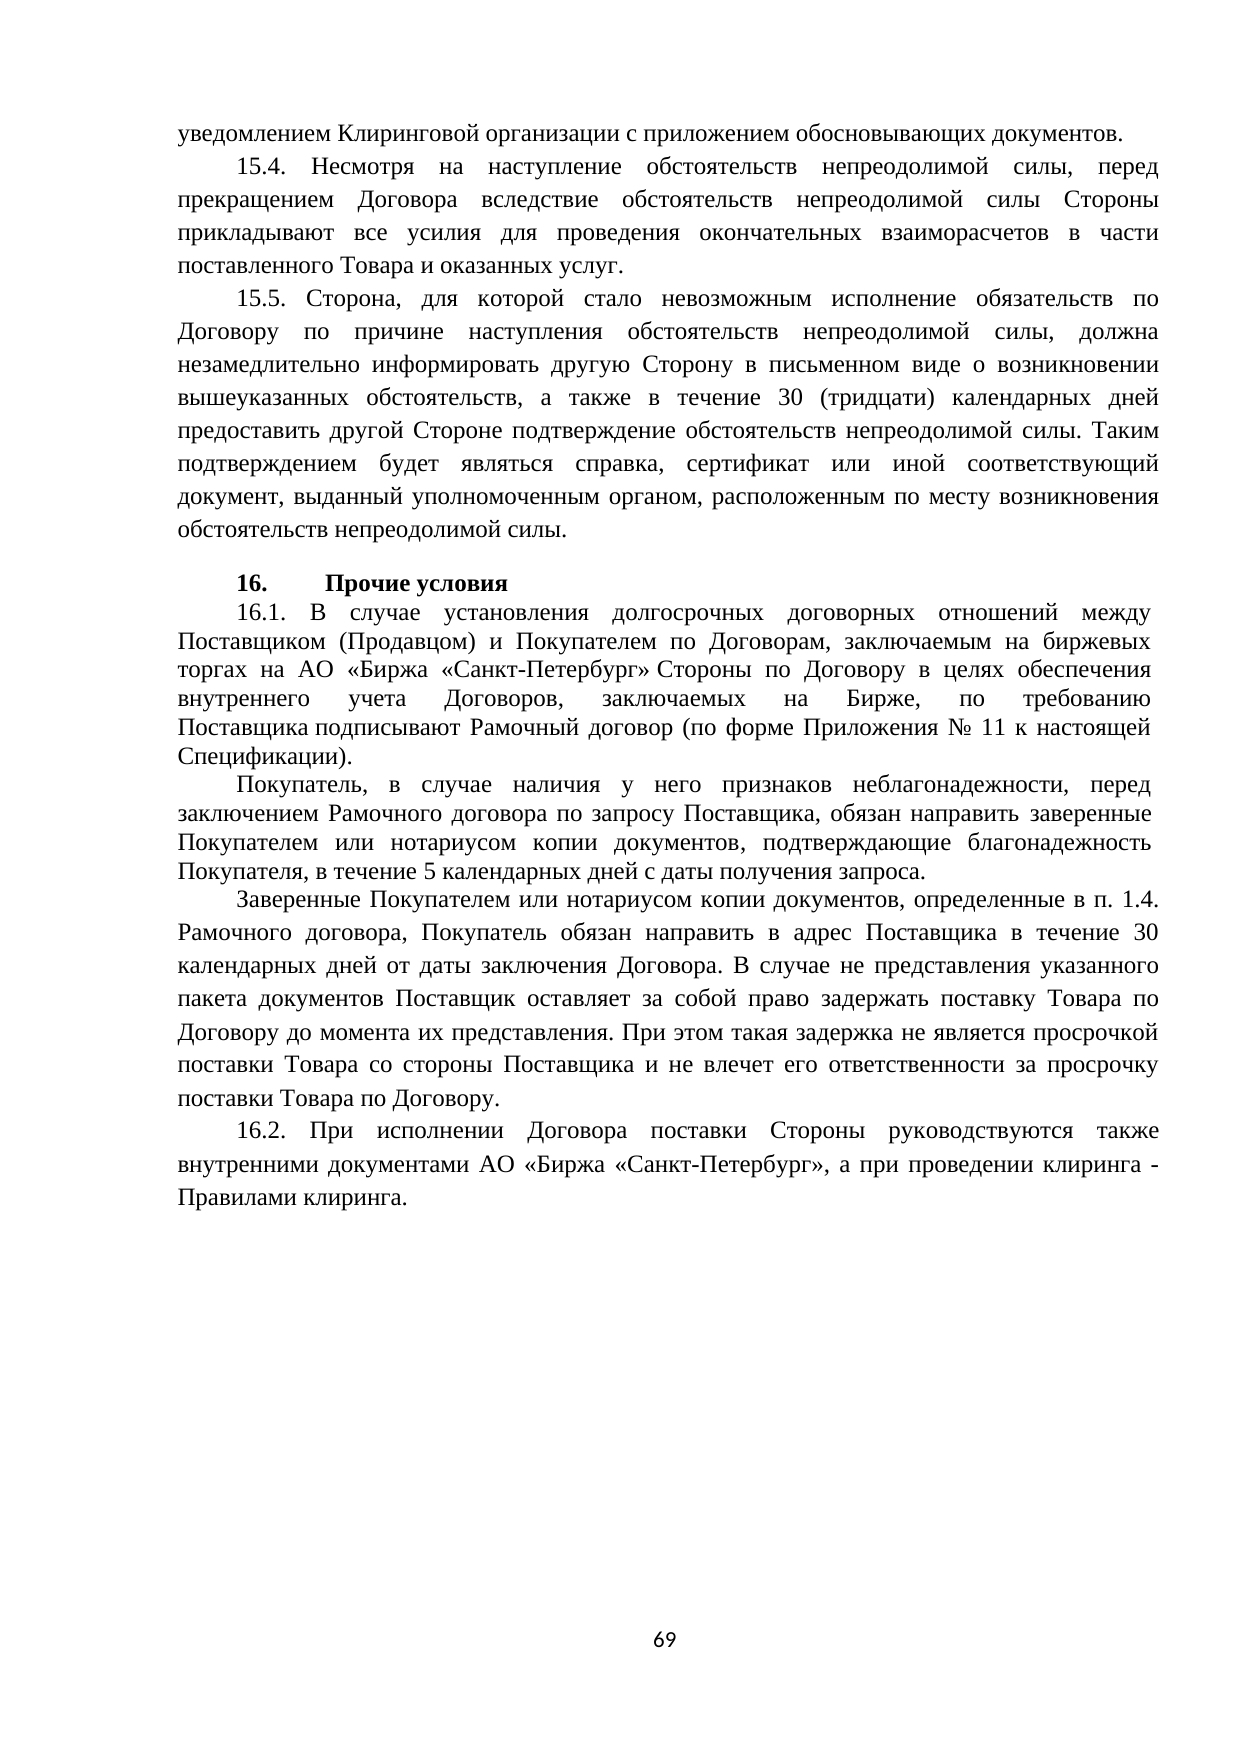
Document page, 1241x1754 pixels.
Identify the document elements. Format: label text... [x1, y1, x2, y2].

text 15.5. Сторона, для которой стало невозможным исполнение обязательств по Договору по причине наступления обстоятельств непреодолимой силы, должна незамедлительно информировать другую Сторону в письменном виде о возникновении вышеуказанных обстоятельств, а также в течение 30 (тридцати) календарных дней предоставить другой Стороне подтверждение обстоятельств непреодолимой силы. Таким подтверждением будет являться справка, сертификат или иной соответствующий документ, выданный уполномоченным органом, расположенным по месту возникновения обстоятельств непреодолимой силы. [177, 283, 1160, 543]
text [177, 118, 1160, 147]
text Заверенные Покупателем или нотариусом копии документов, определенные в п. 1.4. Рамочного договора, Покупатель обязан направить в адрес Поставщика в течение 30 календарных дней от даты заключения Договора. В случае не представления указанного пакета документов Поставщик оставляет за собой право задержать поставку Товара по Договору до момента их представления. При этом такая задержка не является просрочкой поставки Товара со стороны Поставщика и не влечет его ответственности за просрочку поставки Товара по Договору. [177, 884, 1160, 1111]
text Покупатель, в случае наличия у него признаков неблагонадежности, перед заключением Рамочного договора по запросу Поставщика, обязан направить заверенные Покупателем или нотариусом копии документов, подтверждающие благонадежность Покупателя, в течение 5 календарных дней с даты получения запроса. [177, 769, 1152, 884]
text 15.4. Несмотря на наступление обстоятельств непреодолимой силы, перед прекращением Договора вследствие обстоятельств непреодолимой силы Стороны прикладывают все усилия для проведения окончательных взаиморасчетов в части поставленного Товара и оказанных услуг. [177, 151, 1160, 279]
list Прочие условия [177, 568, 1160, 597]
text 16.1. В случае установления долгосрочных договорных отношений между Поставщиком (Продавцом) и Покупателем по Договорам, заключаемым на биржевых торгах на АО «Биржа «Санкт-Петербург» Стороны по Договору в целях обеспечения внутреннего учета Договоров, заключаемых на Бирже, по требованию Поставщика подписывают Рамочный договор (по форме Приложения № 11 к настоящей Спецификации). [177, 597, 1152, 769]
text 16.2. При исполнении Договора поставки Стороны руководствуются также внутренними документами АО «Биржа «Санкт-Петербург», а при проведении клиринга - Правилами клиринга. [177, 1116, 1160, 1210]
